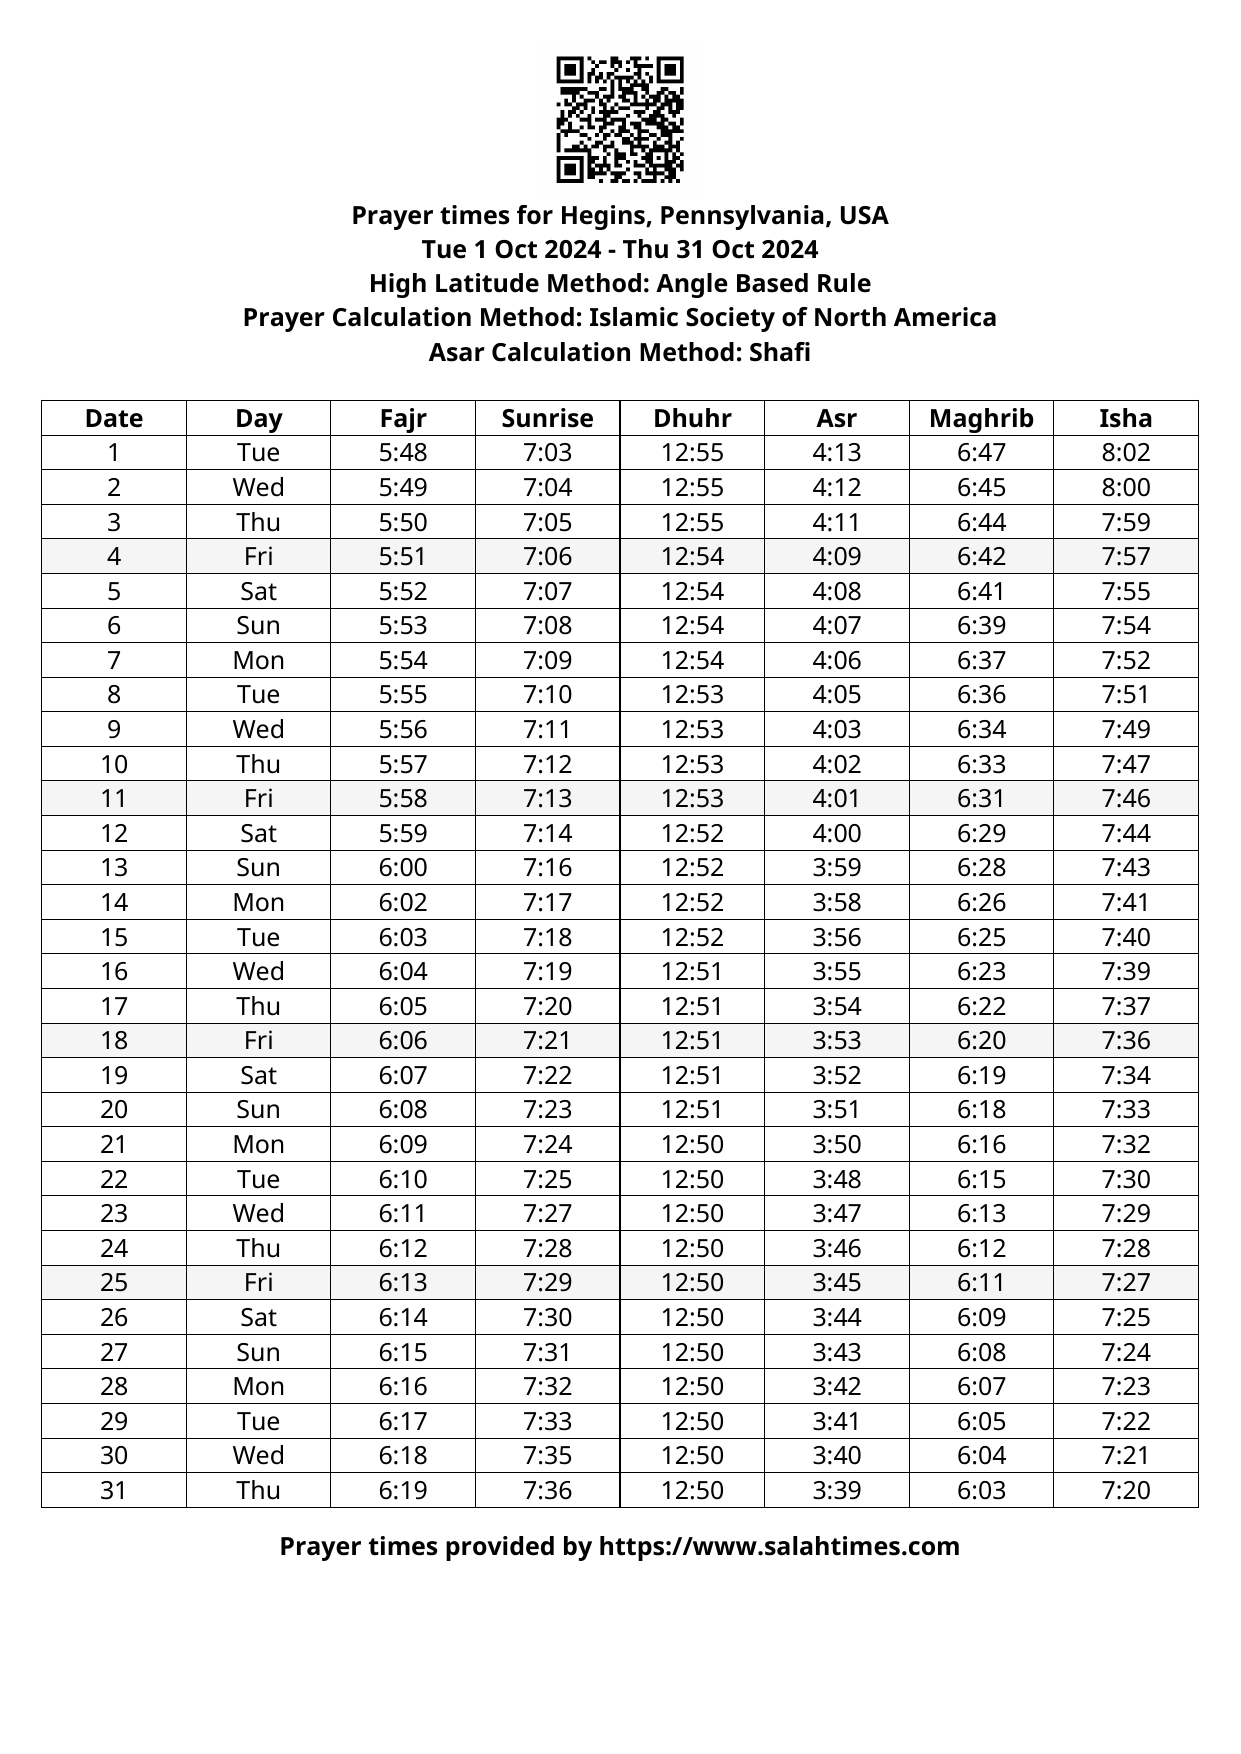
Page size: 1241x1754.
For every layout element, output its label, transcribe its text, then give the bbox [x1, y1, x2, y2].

table_cell 7:18 [476, 920, 619, 953]
table_cell 7:41 [1054, 885, 1198, 919]
table_cell Tue [187, 1404, 330, 1437]
table_cell 6:11 [331, 1196, 475, 1230]
table_cell 12:52 [621, 920, 764, 953]
table_cell 14 [42, 885, 186, 919]
table_cell 7:23 [1054, 1369, 1198, 1403]
table_header Day [187, 401, 330, 434]
table_cell 4:01 [765, 781, 909, 815]
table_cell 5:55 [331, 678, 475, 711]
table_cell Mon [187, 643, 330, 677]
table_cell 6:18 [910, 1093, 1053, 1126]
table_cell 7:43 [1054, 851, 1198, 884]
table_cell 6:02 [331, 885, 475, 919]
table_cell 5:48 [331, 436, 475, 469]
table_cell 12:50 [621, 1439, 764, 1472]
table_cell 7:28 [476, 1231, 619, 1264]
table_cell 3:53 [765, 1024, 909, 1057]
table_cell Sun [187, 609, 330, 642]
table_cell 16 [42, 954, 186, 988]
table_cell 4:08 [765, 574, 909, 607]
table_cell 15 [42, 920, 186, 953]
table_cell 3:40 [765, 1439, 909, 1472]
table_cell 8:02 [1054, 436, 1198, 469]
table_cell 7:23 [476, 1093, 619, 1126]
table_cell 27 [42, 1335, 186, 1368]
table_cell 7:35 [476, 1439, 619, 1472]
table_cell 7:20 [1054, 1473, 1198, 1507]
table_cell 7:14 [476, 816, 619, 849]
table_cell 6:15 [331, 1335, 475, 1368]
table_header Dhuhr [621, 401, 764, 434]
table_cell 8 [42, 678, 186, 711]
table_cell 7:07 [476, 574, 619, 607]
table_cell 6:16 [910, 1127, 1053, 1161]
table_cell 7:36 [476, 1473, 619, 1507]
table_cell 6:05 [331, 989, 475, 1022]
table_cell 7:46 [1054, 781, 1198, 815]
table_cell 7:36 [1054, 1024, 1198, 1057]
table_cell 7:08 [476, 609, 619, 642]
table_cell 4:03 [765, 712, 909, 746]
table_cell 28 [42, 1369, 186, 1403]
table_cell 7:32 [476, 1369, 619, 1403]
table_cell Tue [187, 920, 330, 953]
table_cell 11 [42, 781, 186, 815]
table_cell Sat [187, 574, 330, 607]
table_cell 13 [42, 851, 186, 884]
table_cell 12 [42, 816, 186, 849]
table_header Fajr [331, 401, 475, 434]
table_cell 6:44 [910, 505, 1053, 538]
table_cell 7:11 [476, 712, 619, 746]
table_cell 7:37 [1054, 989, 1198, 1022]
table_cell 7:10 [476, 678, 619, 711]
table_cell Sat [187, 1058, 330, 1092]
table_cell 4:13 [765, 436, 909, 469]
table_cell 17 [42, 989, 186, 1022]
table_cell 3:47 [765, 1196, 909, 1230]
table_cell 7:51 [1054, 678, 1198, 711]
table_cell Sat [187, 816, 330, 849]
table_cell 7:03 [476, 436, 619, 469]
table_cell 7:30 [476, 1300, 619, 1334]
table_cell 7:40 [1054, 920, 1198, 953]
table_cell Tue [187, 1162, 330, 1195]
table_cell Thu [187, 989, 330, 1022]
table_cell Sat [187, 1300, 330, 1334]
text Asar Calculation Method: Shafi [42, 334, 1198, 368]
text Tue 1 Oct 2024 - Thu 31 Oct 2024 [42, 232, 1198, 266]
table_header Maghrib [910, 401, 1053, 434]
table_cell 3:55 [765, 954, 909, 988]
table_cell Thu [187, 747, 330, 780]
table_cell Wed [187, 1439, 330, 1472]
table_cell 3:59 [765, 851, 909, 884]
table_cell 6:17 [331, 1404, 475, 1437]
table_cell 6:07 [331, 1058, 475, 1092]
table_cell 5:54 [331, 643, 475, 677]
table_cell 3:43 [765, 1335, 909, 1368]
table_cell Fri [187, 1266, 330, 1299]
table_cell 12:55 [621, 505, 764, 538]
table_cell 7:32 [1054, 1127, 1198, 1161]
table_cell 5:51 [331, 539, 475, 573]
table_cell 7:44 [1054, 816, 1198, 849]
table_cell 6:03 [910, 1473, 1053, 1507]
table_cell 26 [42, 1300, 186, 1334]
table_cell 4:11 [765, 505, 909, 538]
table_cell 6:03 [331, 920, 475, 953]
table_cell 6:42 [910, 539, 1053, 573]
table_cell 12:51 [621, 989, 764, 1022]
table_cell 20 [42, 1093, 186, 1126]
table_cell 4:12 [765, 470, 909, 504]
table_cell 7:19 [476, 954, 619, 988]
table_cell 12:53 [621, 712, 764, 746]
table_cell Fri [187, 1024, 330, 1057]
table_cell 12:54 [621, 609, 764, 642]
text High Latitude Method: Angle Based Rule [42, 266, 1198, 300]
table_cell 6:23 [910, 954, 1053, 988]
table_cell 12:50 [621, 1127, 764, 1161]
table_cell 4:09 [765, 539, 909, 573]
table_cell 6:09 [910, 1300, 1053, 1334]
table_cell 12:53 [621, 781, 764, 815]
table_cell 12:50 [621, 1473, 764, 1507]
table_cell 6:16 [331, 1369, 475, 1403]
table_cell Wed [187, 954, 330, 988]
table_cell 12:50 [621, 1369, 764, 1403]
table_cell 6:11 [910, 1266, 1053, 1299]
text Prayer Calculation Method: Islamic Society of North America [42, 300, 1198, 334]
table_cell 3:39 [765, 1473, 909, 1507]
table_cell 6:04 [910, 1439, 1053, 1472]
table_cell 7:25 [476, 1162, 619, 1195]
table_cell 6:13 [910, 1196, 1053, 1230]
table_header Date [42, 401, 186, 434]
table_cell 7:52 [1054, 643, 1198, 677]
table_cell Sun [187, 1093, 330, 1126]
table_cell 29 [42, 1404, 186, 1437]
table_cell 3:48 [765, 1162, 909, 1195]
table_cell Wed [187, 470, 330, 504]
table_cell 7:34 [1054, 1058, 1198, 1092]
table_cell 6:36 [910, 678, 1053, 711]
table_cell 7:22 [476, 1058, 619, 1092]
table_cell 7:04 [476, 470, 619, 504]
table_cell 21 [42, 1127, 186, 1161]
table_cell 7 [42, 643, 186, 677]
table_cell 5:56 [331, 712, 475, 746]
table_cell 6:41 [910, 574, 1053, 607]
table_cell 6:14 [331, 1300, 475, 1334]
table_cell 12:51 [621, 1058, 764, 1092]
table_cell 12:52 [621, 816, 764, 849]
table_cell 6:08 [331, 1093, 475, 1126]
table_cell 7:59 [1054, 505, 1198, 538]
table_cell 5:53 [331, 609, 475, 642]
table_cell 5:50 [331, 505, 475, 538]
table_cell 8:00 [1054, 470, 1198, 504]
table_cell 5:52 [331, 574, 475, 607]
table_cell 7:55 [1054, 574, 1198, 607]
table_cell Thu [187, 1231, 330, 1264]
table_cell 7:33 [476, 1404, 619, 1437]
table_cell 12:55 [621, 436, 764, 469]
table_cell 7:28 [1054, 1231, 1198, 1264]
table_cell 7:29 [476, 1266, 619, 1299]
table_cell 12:54 [621, 574, 764, 607]
table_cell 12:54 [621, 539, 764, 573]
table_cell 3:45 [765, 1266, 909, 1299]
table_cell 3:52 [765, 1058, 909, 1092]
table_cell Wed [187, 712, 330, 746]
table_cell 4:05 [765, 678, 909, 711]
table_cell 6 [42, 609, 186, 642]
table_cell 3:44 [765, 1300, 909, 1334]
table_cell 6:34 [910, 712, 1053, 746]
table_cell 12:50 [621, 1300, 764, 1334]
table_cell 7:20 [476, 989, 619, 1022]
table_cell 7:39 [1054, 954, 1198, 988]
table_cell 6:28 [910, 851, 1053, 884]
table_cell 6:47 [910, 436, 1053, 469]
table_cell 6:08 [910, 1335, 1053, 1368]
table_cell 6:33 [910, 747, 1053, 780]
table_cell 12:50 [621, 1266, 764, 1299]
table_cell 7:49 [1054, 712, 1198, 746]
table_cell Tue [187, 678, 330, 711]
table_cell 3:58 [765, 885, 909, 919]
text Prayer times for Hegins, Pennsylvania, USA [42, 198, 1198, 232]
table_cell 7:16 [476, 851, 619, 884]
table_cell 24 [42, 1231, 186, 1264]
table_cell 7:21 [1054, 1439, 1198, 1472]
table_cell 5:59 [331, 816, 475, 849]
table_cell 7:12 [476, 747, 619, 780]
table_cell Mon [187, 885, 330, 919]
table_cell 2 [42, 470, 186, 504]
table_cell 5:57 [331, 747, 475, 780]
table_cell 7:29 [1054, 1196, 1198, 1230]
table_cell 3:42 [765, 1369, 909, 1403]
table_cell 7:13 [476, 781, 619, 815]
table_cell 3:50 [765, 1127, 909, 1161]
table_cell 7:17 [476, 885, 619, 919]
table_cell 12:54 [621, 643, 764, 677]
table_cell 12:51 [621, 1024, 764, 1057]
table_cell 6:15 [910, 1162, 1053, 1195]
table_cell 12:50 [621, 1162, 764, 1195]
table_cell 12:51 [621, 954, 764, 988]
table_cell 6:39 [910, 609, 1053, 642]
table_cell 6:10 [331, 1162, 475, 1195]
table_cell 7:24 [1054, 1335, 1198, 1368]
table_cell 7:21 [476, 1024, 619, 1057]
table_cell 4:07 [765, 609, 909, 642]
table_cell 6:19 [910, 1058, 1053, 1092]
table_cell 4:06 [765, 643, 909, 677]
table_cell 3 [42, 505, 186, 538]
table_cell 6:04 [331, 954, 475, 988]
table_cell 7:24 [476, 1127, 619, 1161]
table_cell 6:05 [910, 1404, 1053, 1437]
table_cell 6:37 [910, 643, 1053, 677]
table_cell Thu [187, 505, 330, 538]
table_cell Wed [187, 1196, 330, 1230]
table_header Isha [1054, 401, 1198, 434]
table_cell 6:45 [910, 470, 1053, 504]
table_cell 19 [42, 1058, 186, 1092]
table_cell 30 [42, 1439, 186, 1472]
table_cell 12:51 [621, 1093, 764, 1126]
table_cell 7:54 [1054, 609, 1198, 642]
table_cell 22 [42, 1162, 186, 1195]
table_cell 23 [42, 1196, 186, 1230]
table_cell 3:46 [765, 1231, 909, 1264]
table_cell 6:12 [331, 1231, 475, 1264]
table_cell 1 [42, 436, 186, 469]
table_cell 4:02 [765, 747, 909, 780]
table_cell 7:31 [476, 1335, 619, 1368]
table_cell 12:50 [621, 1404, 764, 1437]
picture [542, 41, 699, 198]
table_cell 6:19 [331, 1473, 475, 1507]
table_cell 7:25 [1054, 1300, 1198, 1334]
table_cell 5:58 [331, 781, 475, 815]
table_cell Fri [187, 781, 330, 815]
table_cell 7:30 [1054, 1162, 1198, 1195]
table_cell 7:33 [1054, 1093, 1198, 1126]
table_cell 18 [42, 1024, 186, 1057]
table_header Asr [765, 401, 909, 434]
table_cell 6:09 [331, 1127, 475, 1161]
table_cell 7:09 [476, 643, 619, 677]
table_cell 7:47 [1054, 747, 1198, 780]
table_cell Sun [187, 1335, 330, 1368]
table_cell 6:22 [910, 989, 1053, 1022]
table_header Sunrise [476, 401, 619, 434]
table_cell 6:25 [910, 920, 1053, 953]
table_cell 7:05 [476, 505, 619, 538]
table_cell 6:12 [910, 1231, 1053, 1264]
table_cell 12:50 [621, 1335, 764, 1368]
table_cell 6:31 [910, 781, 1053, 815]
table_cell Tue [187, 436, 330, 469]
table_cell Mon [187, 1369, 330, 1403]
table_cell 31 [42, 1473, 186, 1507]
table_cell 12:53 [621, 678, 764, 711]
table_cell 6:13 [331, 1266, 475, 1299]
table_cell 4 [42, 539, 186, 573]
table_cell 6:20 [910, 1024, 1053, 1057]
table_cell 12:53 [621, 747, 764, 780]
table_cell 6:18 [331, 1439, 475, 1472]
table_cell 6:06 [331, 1024, 475, 1057]
table_cell 7:27 [1054, 1266, 1198, 1299]
table_cell 25 [42, 1266, 186, 1299]
table_cell 12:50 [621, 1196, 764, 1230]
table_cell 6:00 [331, 851, 475, 884]
table_cell 5:49 [331, 470, 475, 504]
table_cell 3:51 [765, 1093, 909, 1126]
table_cell 6:26 [910, 885, 1053, 919]
table_cell Thu [187, 1473, 330, 1507]
table_cell 3:56 [765, 920, 909, 953]
table_cell Sun [187, 851, 330, 884]
table_cell 3:54 [765, 989, 909, 1022]
table_cell 12:50 [621, 1231, 764, 1264]
table_cell 12:52 [621, 885, 764, 919]
table_cell 5 [42, 574, 186, 607]
text Prayer times provided by https://www.salahtimes.com [42, 1528, 1198, 1563]
table_cell Mon [187, 1127, 330, 1161]
table_cell 6:29 [910, 816, 1053, 849]
table_cell 7:57 [1054, 539, 1198, 573]
table_cell 7:27 [476, 1196, 619, 1230]
table_cell 12:55 [621, 470, 764, 504]
table_cell 12:52 [621, 851, 764, 884]
table_cell 7:06 [476, 539, 619, 573]
table_cell 3:41 [765, 1404, 909, 1437]
table_cell 7:22 [1054, 1404, 1198, 1437]
table_cell Fri [187, 539, 330, 573]
table_cell 10 [42, 747, 186, 780]
table_cell 6:07 [910, 1369, 1053, 1403]
table_cell 4:00 [765, 816, 909, 849]
table_cell 9 [42, 712, 186, 746]
